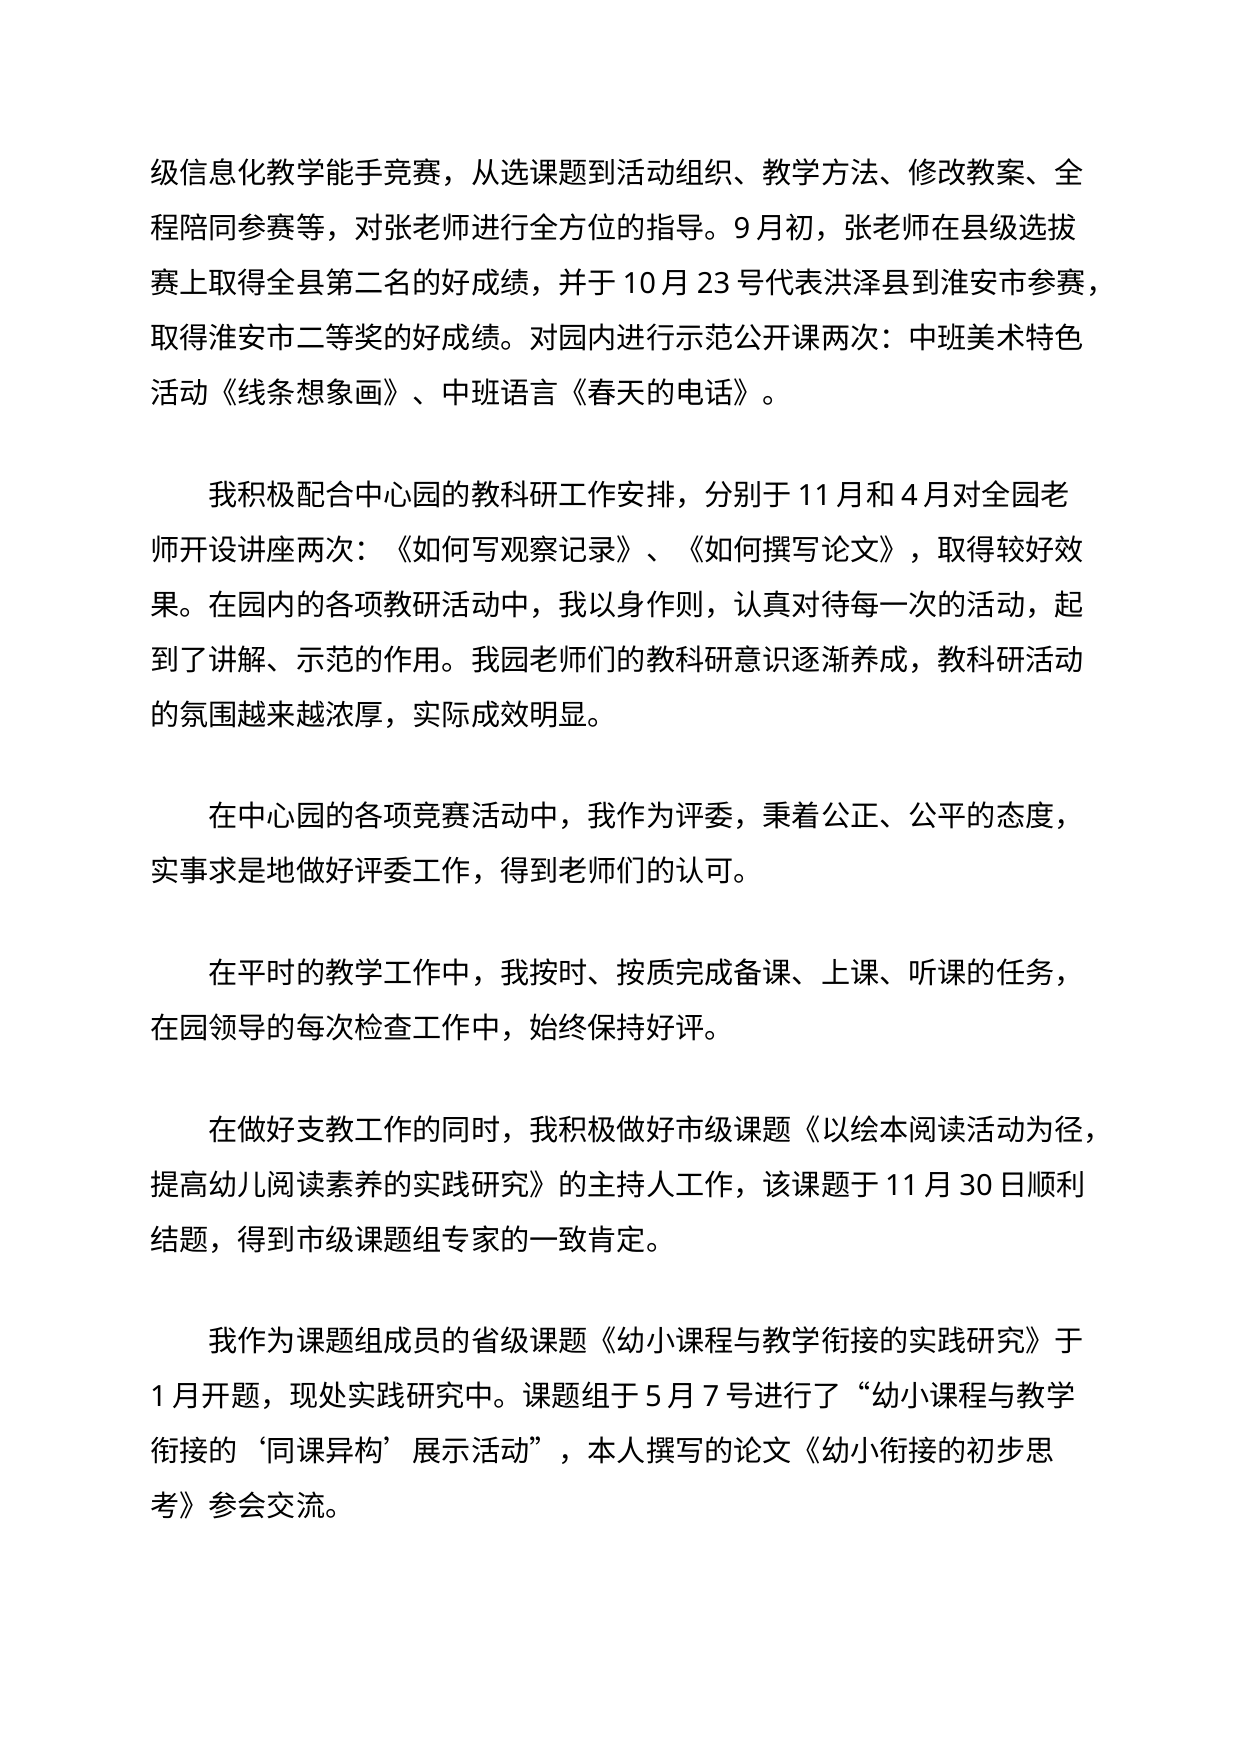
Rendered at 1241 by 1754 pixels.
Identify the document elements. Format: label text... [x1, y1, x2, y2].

text 我积极配合中心园的教科研工作安排，分别于11月和4月对全园老师开设讲座两次：《如何写观察记录》、《如何撰写论文》，取得较好效果。在园内的各项教研活动中，我以身作则，认真对待每一次的活动，起到了讲解、示范的作用。我园老师们的教科研意识逐渐养成，教科研活动的氛围越来越浓厚，实际成效明显。 [150, 472, 1090, 733]
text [150, 150, 1090, 412]
text 在平时的教学工作中，我按时、按质完成备课、上课、听课的任务，在园领导的每次检查工作中，始终保持好评。 [150, 950, 1090, 1047]
text 我作为课题组成员的省级课题《幼小课程与教学衔接的实践研究》于1月开题，现处实践研究中。课题组于5月7号进行了“幼小课程与教学衔接的‘同课异构’展示活动”，本人撰写的论文《幼小衔接的初步思考》参会交流。 [150, 1318, 1090, 1525]
text 在中心园的各项竞赛活动中，我作为评委，秉着公正、公平的态度，实事求是地做好评委工作，得到老师们的认可。 [150, 793, 1090, 890]
text 在做好支教工作的同时，我积极做好市级课题《以绘本阅读活动为径，提高幼儿阅读素养的实践研究》的主持人工作，该课题于11月30日顺利结题，得到市级课题组专家的一致肯定。 [150, 1106, 1090, 1258]
